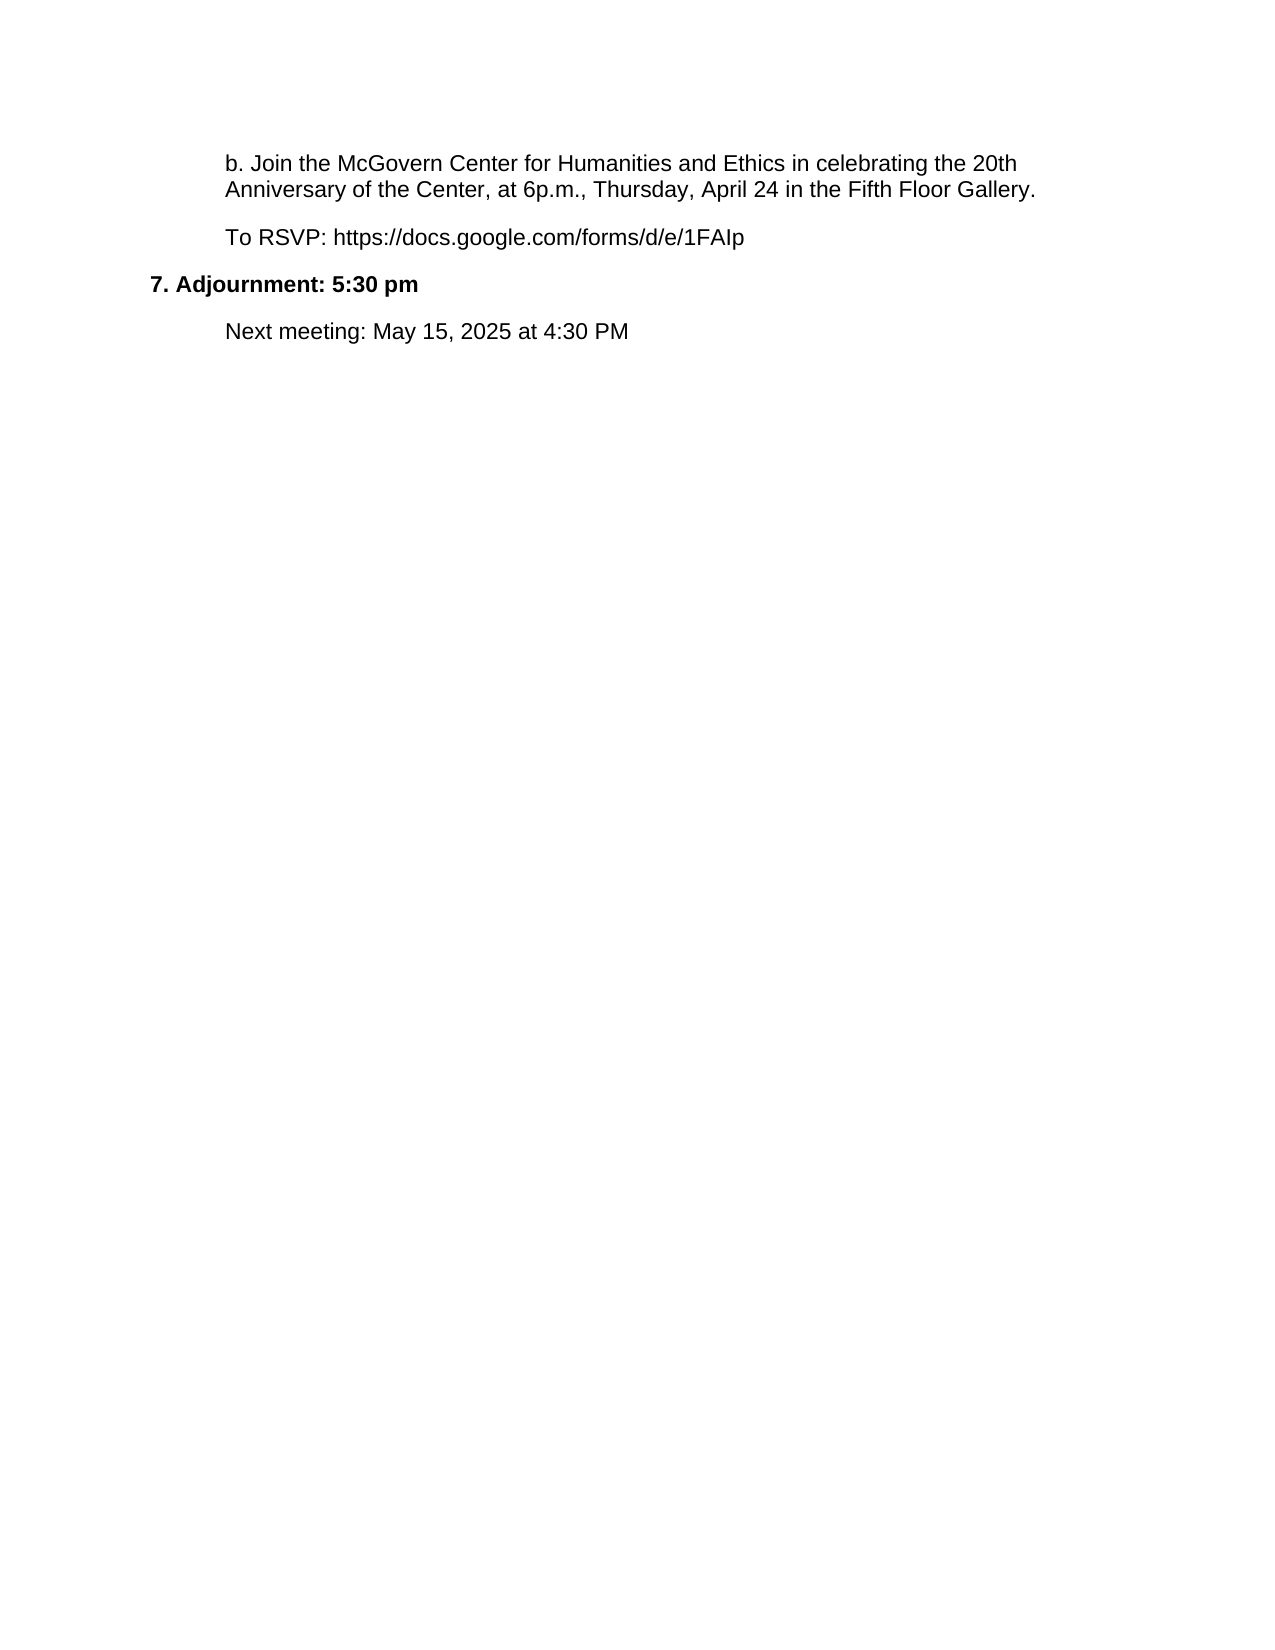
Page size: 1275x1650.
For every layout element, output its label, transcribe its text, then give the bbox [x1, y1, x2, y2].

text 7. Adjournment: 5:30 pm [150, 271, 1125, 297]
text Next meeting: May 15, 2025 at 4:30 PM [150, 318, 1125, 344]
text To RSVP: https://docs.google.com/forms/d/e/1FAIp [225, 223, 1125, 250]
text b. Join the McGovern Center for Humanities and Ethics in celebrating the 20th Anniversary of the Center, at 6p.m., Thursday, April 24 in the Fifth Floor Gallery. [225, 150, 1125, 203]
